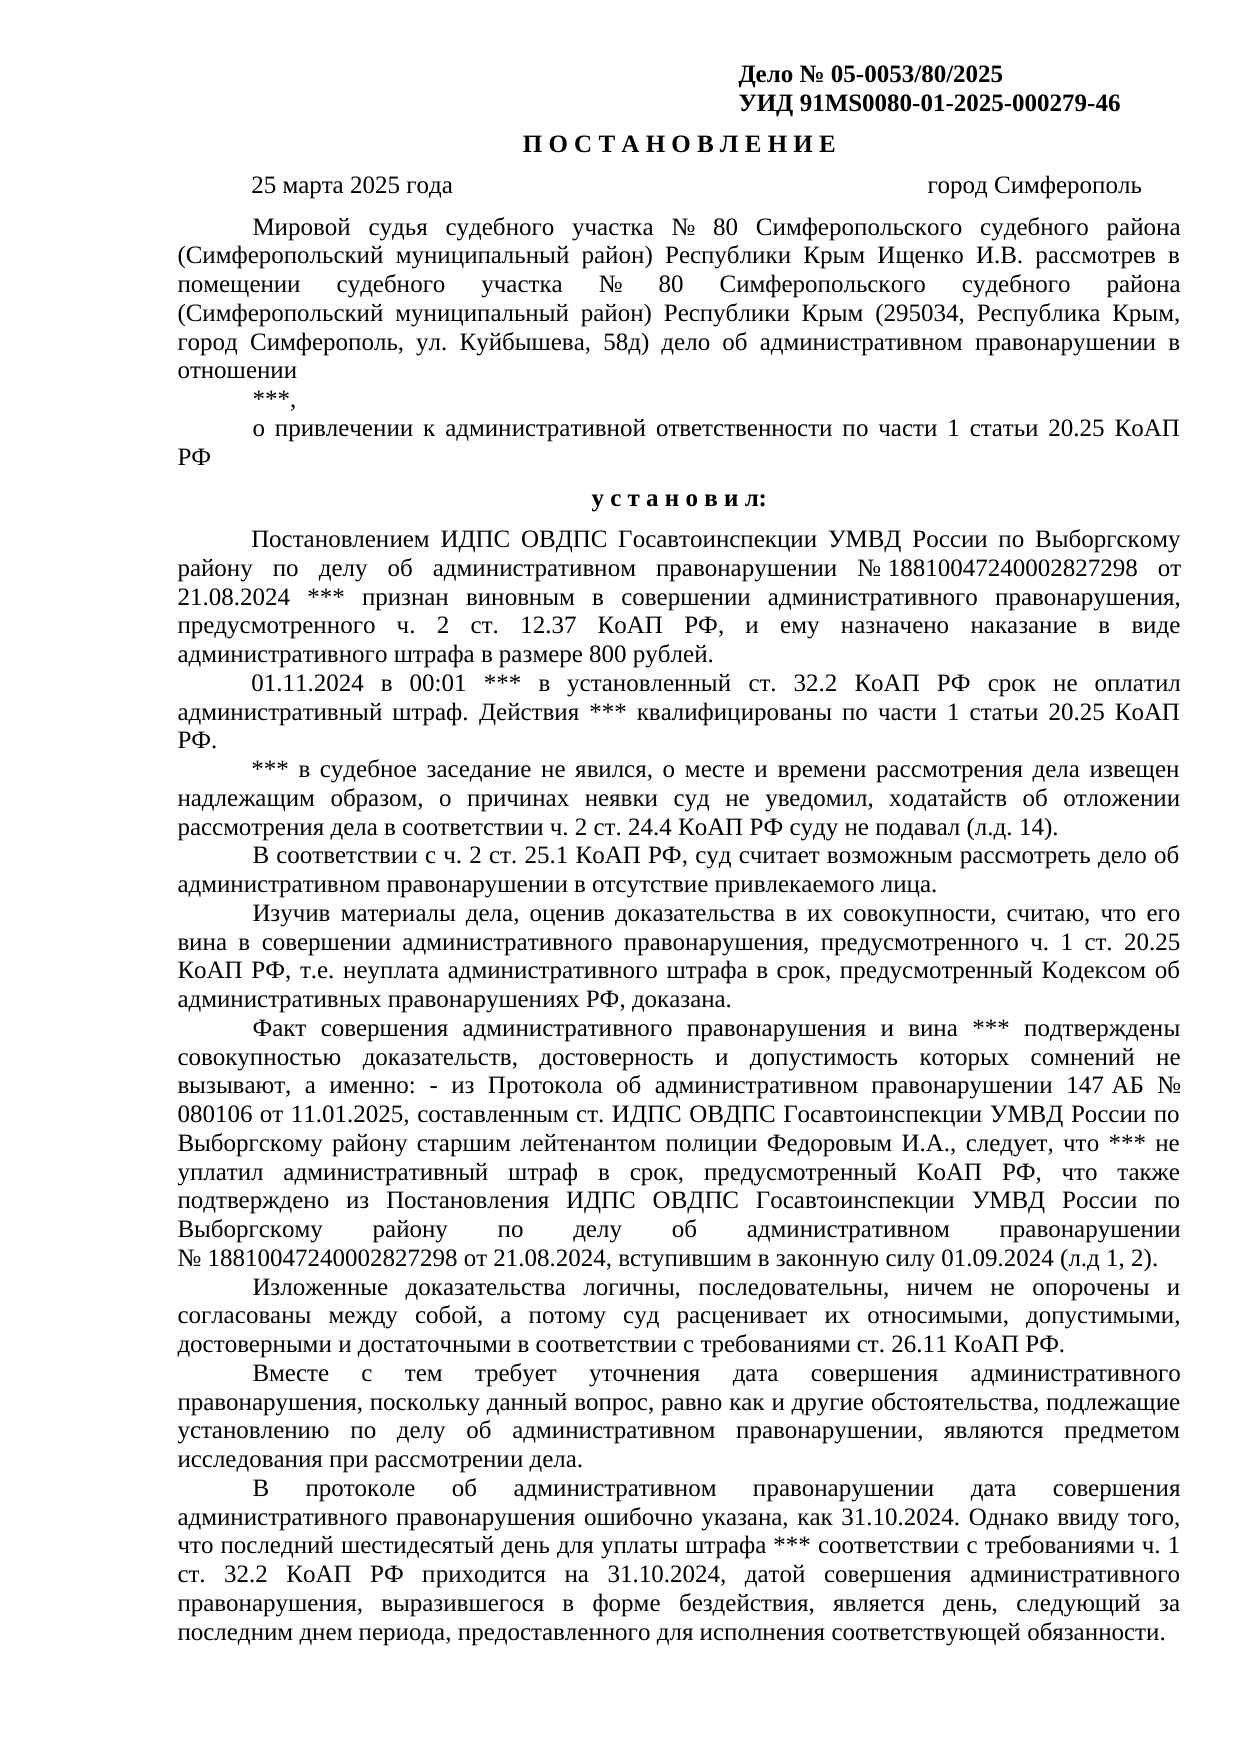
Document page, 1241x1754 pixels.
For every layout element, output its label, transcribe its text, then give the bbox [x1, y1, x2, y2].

text у с т а н о в и л: [177, 483, 1181, 512]
text Изложенные доказательства логичны, последовательны, ничем не опорочены и согласованы между собой, а потому суд расценивает их относимыми, допустимыми, достоверными и достаточными в соответствии с требованиями ст. 26.11 КоАП РФ. [177, 1272, 1181, 1358]
text Постановлением ИДПС ОВДПС Госавтоинспекции УМВД России по Выборгскому району по делу об административном правонарушении № 18810047240002827298 от 21.08.2024 *** признан виновным в совершении административного правонарушения, предусмотренного ч. 2 ст. 12.37 КоАП РФ, и ему назначено наказание в виде административного штрафа в размере 800 рублей. [177, 524, 1181, 668]
text В соответствии с ч. 2 ст. 25.1 КоАП РФ, суд считает возможным рассмотреть дело об административном правонарушении в отсутствие привлекаемого лица. [177, 840, 1181, 898]
text УИД 91MS0080-01-2025-000279-46 [177, 88, 1181, 117]
text Факт совершения административного правонарушения и вина *** подтверждены совокупностью доказательств, достоверность и допустимость которых сомнений не вызывают, а именно: - из Протокола об административном правонарушении 147 АБ № 080106 от 11.01.2025, составленным ст. ИДПС ОВДПС Госавтоинспекции УМВД России по Выборгскому району старшим лейтенантом полиции Федоровым И.А., следует, что *** не уплатил административный штраф в срок, предусмотренный КоАП РФ, что также подтверждено из Постановления ИДПС ОВДПС Госавтоинспекции УМВД России по Выборгскому району по делу об административном правонарушении № 18810047240002827298 от 21.08.2024, вступившим в законную силу 01.09.2024 (л.д 1, 2). [177, 1013, 1181, 1272]
text о привлечении к административной ответственности по части 1 статьи 20.25 КоАП РФ [177, 413, 1181, 470]
subtitle П О С Т А Н О В Л Е Н И Е [177, 129, 1181, 158]
text ***, [177, 384, 1181, 413]
text 25 марта 2025 года город Симферополь [177, 170, 1181, 199]
text Вместе с тем требует уточнения дата совершения административного правонарушения, поскольку данный вопрос, равно как и другие обстоятельства, подлежащие установлению по делу об административном правонарушении, являются предметом исследования при рассмотрении дела. [177, 1358, 1181, 1473]
text В протоколе об административном правонарушении дата совершения административного правонарушения ошибочно указана, как 31.10.2024. Однако ввиду того, что последний шестидесятый день для уплаты штрафа *** соответствии с требованиями ч. 1 ст. 32.2 КоАП РФ приходится на 31.10.2024, датой совершения административного правонарушения, выразившегося в форме бездействия, является день, следующий за последним днем периода, предоставленного для исполнения соответствующей обязанности. [177, 1473, 1181, 1645]
text 01.11.2024 в 00:01 *** в установленный ст. 32.2 КоАП РФ срок не оплатил административный штраф. Действия *** квалифицированы по части 1 статьи 20.25 КоАП РФ. [177, 668, 1181, 754]
text *** в судебное заседание не явился, о месте и времени рассмотрения дела извещен надлежащим образом, о причинах неявки суд не уведомил, ходатайств об отложении рассмотрения дела в соответствии ч. 2 ст. 24.4 КоАП РФ суду не подавал (л.д. 14). [177, 754, 1181, 840]
text Мировой судья судебного участка № 80 Симферопольского судебного района (Симферопольский муниципальный район) Республики Крым Ищенко И.В. рассмотрев в помещении судебного участка № 80 Симферопольского судебного района (Симферопольский муниципальный район) Республики Крым (295034, Республика Крым, город Симферополь, ул. Куйбышева, 58д) дело об административном правонарушении в отношении [177, 212, 1181, 384]
text Дело № 05-0053/80/2025 [177, 59, 1181, 88]
text Изучив материалы дела, оценив доказательства в их совокупности, считаю, что его вина в совершении административного правонарушения, предусмотренного ч. 1 ст. 20.25 КоАП РФ, т.е. неуплата административного штрафа в срок, предусмотренный Кодексом об административных правонарушениях РФ, доказана. [177, 898, 1181, 1013]
